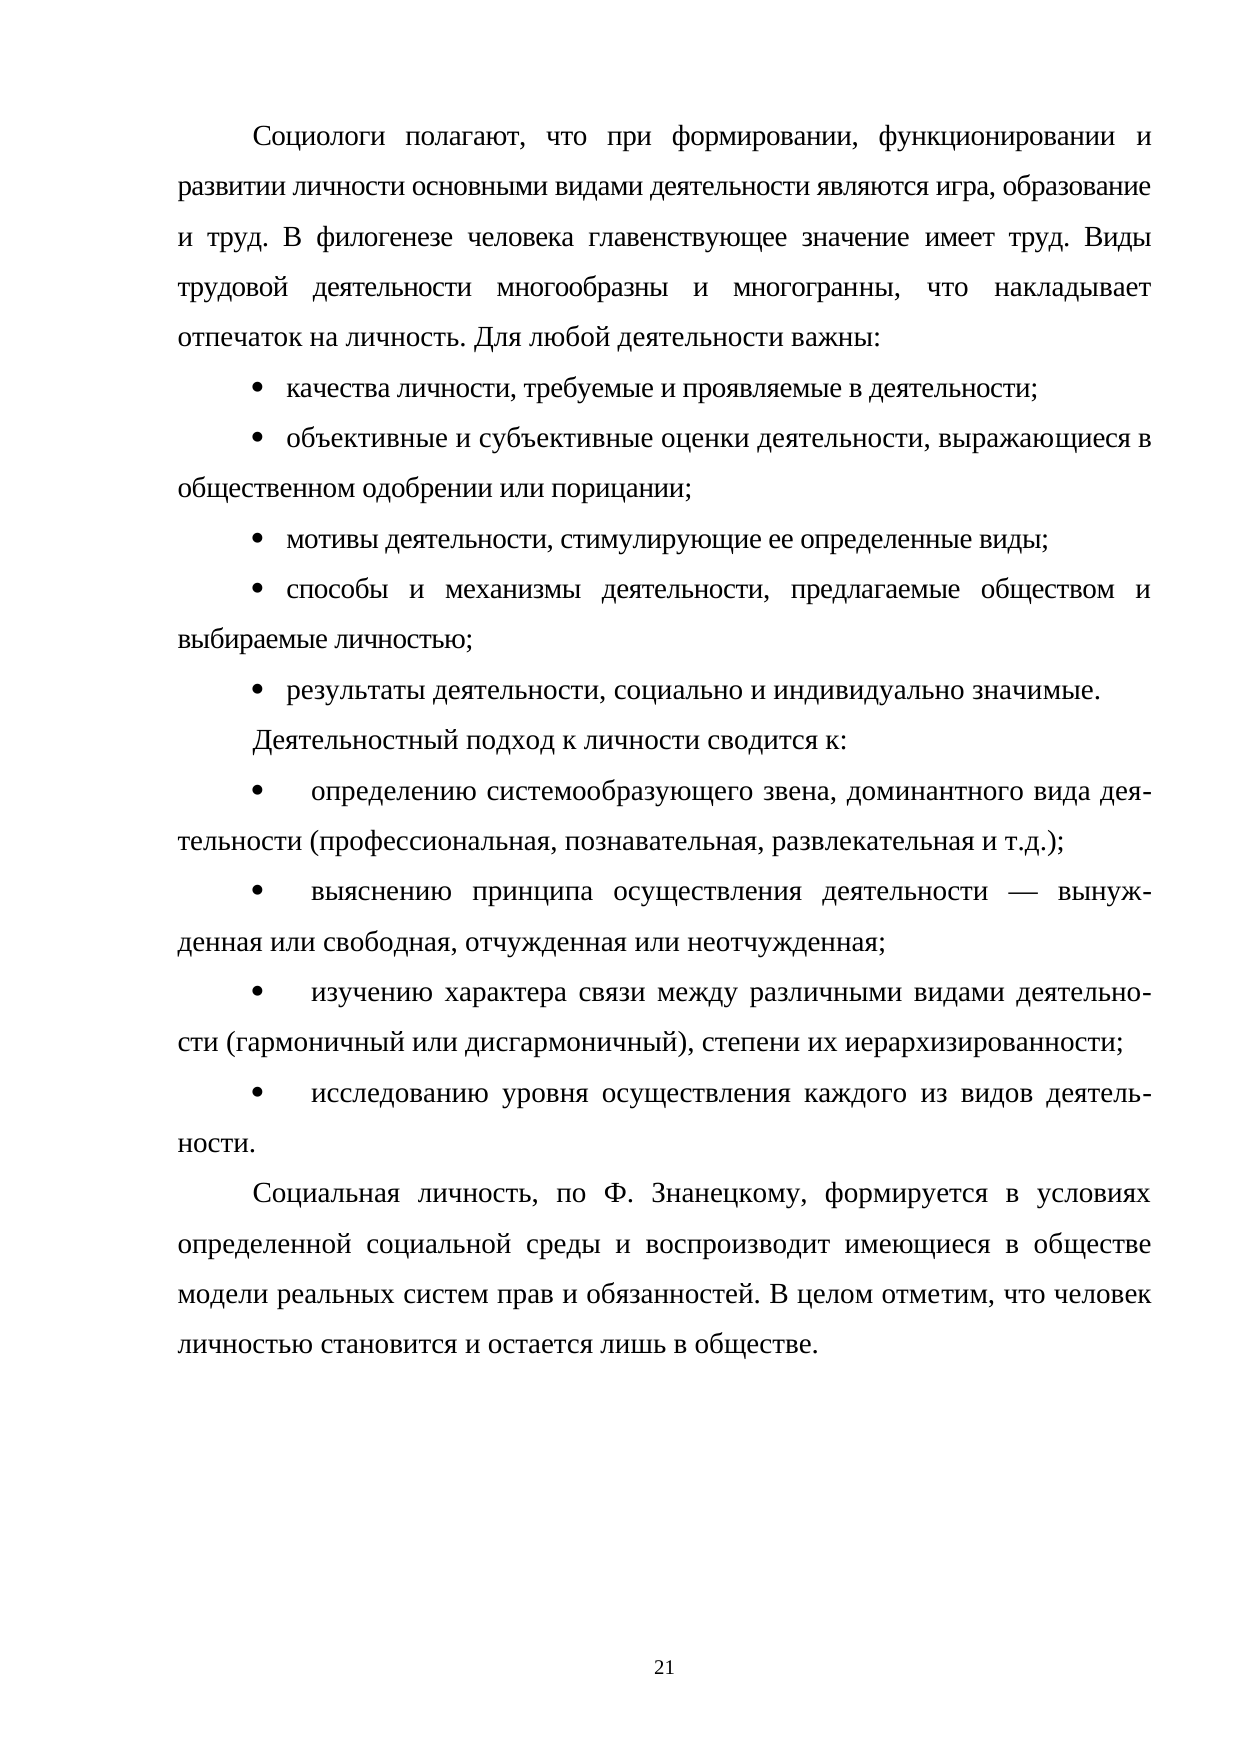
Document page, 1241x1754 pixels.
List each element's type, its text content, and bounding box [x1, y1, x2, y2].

list определению системообразующего звена, доминантного вида деятельности (профессиональная, познавательная, развлекательная и т.д.); [177, 773, 1152, 857]
list объективные и субъективные оценки деятельности, выражающиеся в общественном одобрении или порицании; [177, 420, 1152, 504]
list изучению характера связи между различными видами деятельности (гармоничный или дисгармоничный), степени их иерархизированности; [177, 974, 1152, 1058]
text Деятельностный подход к личности сводится к: [177, 722, 1152, 756]
list выяснению принципа осуществления деятельности — вынужденная или свободная, отчужденная или неотчужденная; [177, 873, 1152, 957]
text Социальная личность, по Ф. Знанецкому, формируется в условиях определенной социальной среды и воспроизводит имеющиеся в обществе модели реальных систем прав и обязанностей. В целом отметим, что человек личностью становится и остается лишь в обществе. [177, 1176, 1152, 1360]
list исследованию уровня осуществления каждого из видов деятельности. [177, 1075, 1152, 1159]
list результаты деятельности, социально и индивидуально значимые. [177, 672, 1152, 706]
text Социологи полагают, что при формировании, функционировании и развитии личности основными видами деятельности являются игра, образование и труд. В филогенезе человека главенствующее значение имеет труд. Виды трудовой деятельности многообразны и многогранны, что накладывает отпечаток на личность. Для любой деятельности важны: [177, 118, 1152, 353]
list мотивы деятельности, стимулирующие ее определенные виды; [177, 521, 1152, 554]
list способы и механизмы деятельности, предлагаемые обществом и выбираемые личностью; [177, 571, 1152, 655]
list качества личности, требуемые и проявляемые в деятельности; [177, 370, 1152, 403]
